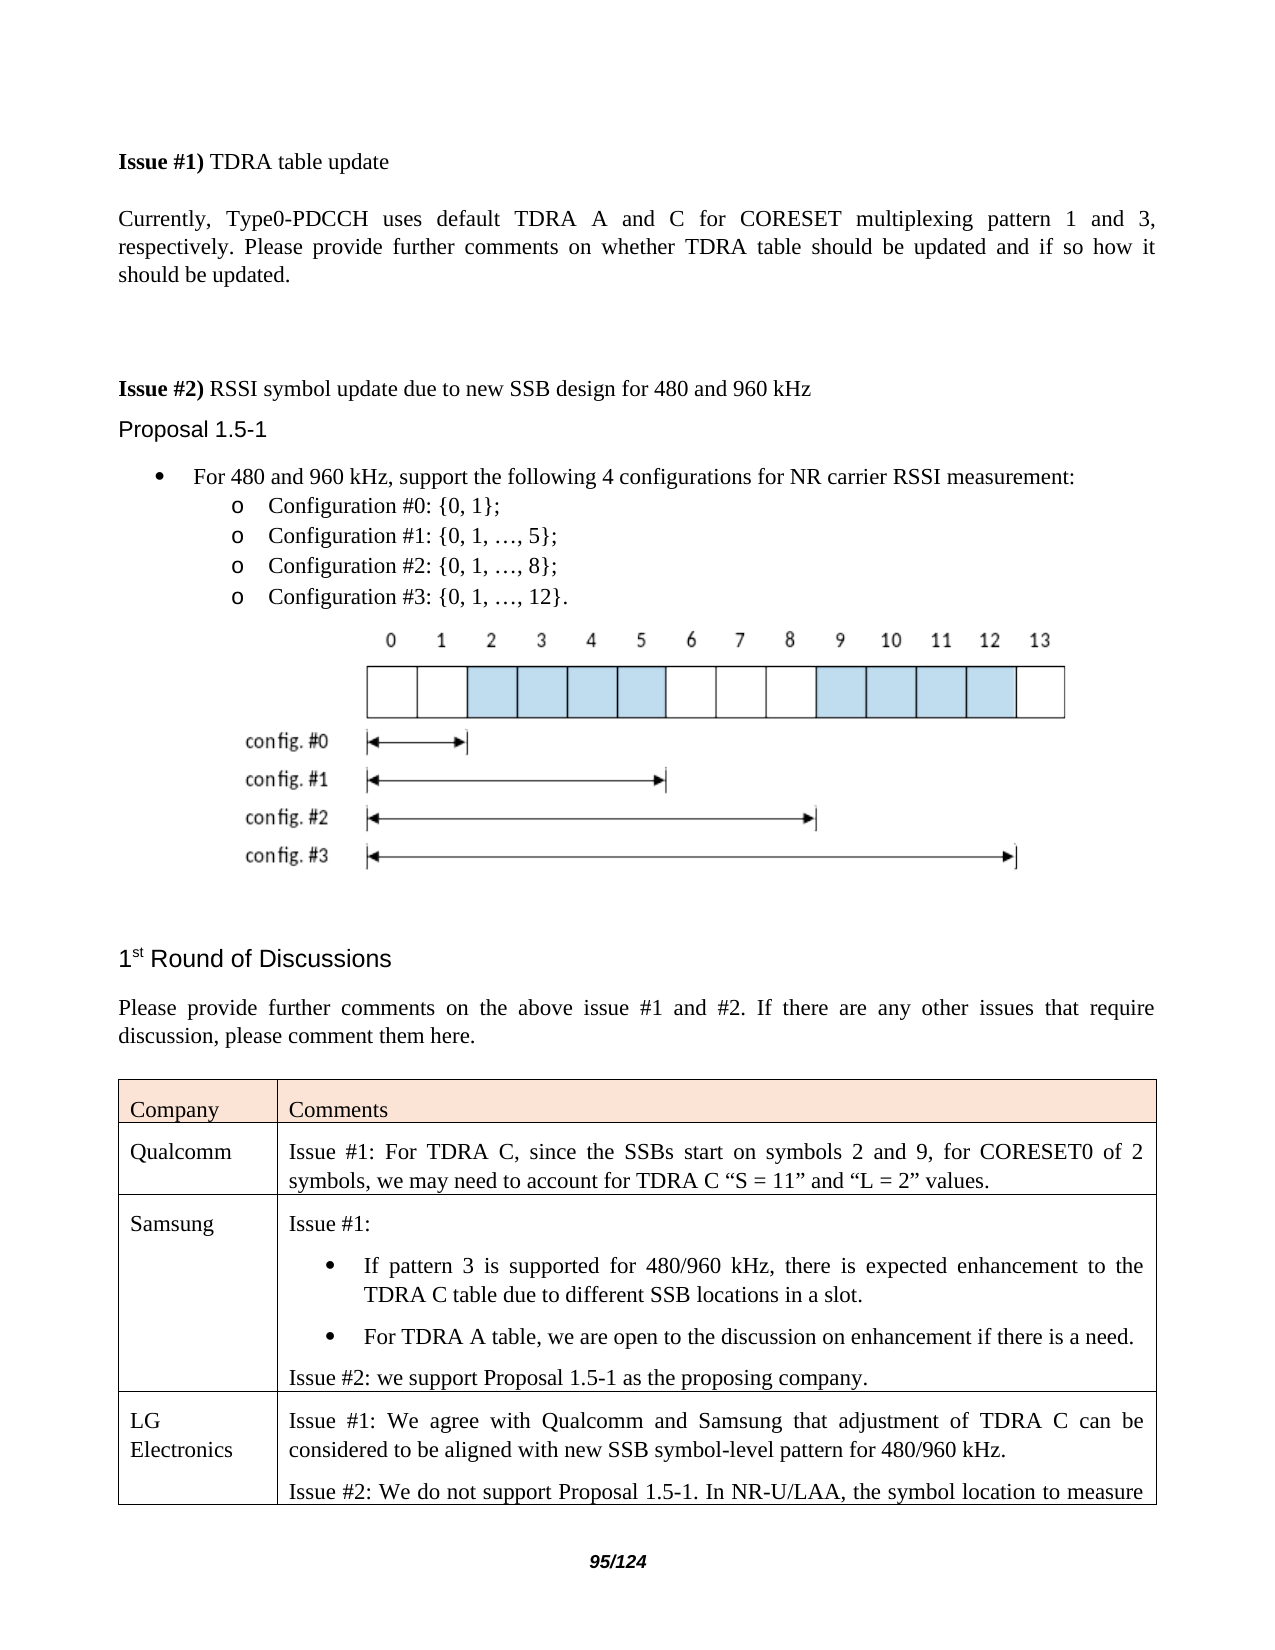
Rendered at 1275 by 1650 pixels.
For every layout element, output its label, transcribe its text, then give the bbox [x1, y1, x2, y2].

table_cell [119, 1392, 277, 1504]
text Please provide further comments on the above issue #1 and #2. If there are any other issues that require discussion, please comment them here. [118, 994, 1157, 1049]
list Configuration #3: {0, 1, …, 12}. [231, 583, 1157, 611]
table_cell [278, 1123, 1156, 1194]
text Currently, Type0-PDCCH uses default TDRA A and C for CORESET multiplexing pattern 1 and 3, respectively. Please provide further comments on whether TDRA table should be updated and if so how it should be updated. [118, 204, 1157, 288]
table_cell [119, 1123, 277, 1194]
subtitle 1st Round of Discussions [118, 944, 1157, 973]
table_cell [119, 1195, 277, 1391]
subtitle Proposal 1.5-1 [118, 416, 1157, 442]
text Issue #1) TDRA table update [118, 148, 1157, 174]
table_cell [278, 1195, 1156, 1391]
list For 480 and 960 kHz, support the following 4 configurations for NR carrier RSSI measurement: [156, 463, 1157, 490]
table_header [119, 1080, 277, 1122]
list Configuration #0: {0, 1}; [231, 492, 1157, 520]
text Issue #2) RSSI symbol update due to new SSB design for 480 and 960 kHz [118, 375, 1157, 402]
list Configuration #2: {0, 1, …, 8}; [231, 553, 1157, 581]
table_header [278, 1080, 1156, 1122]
list Configuration #1: {0, 1, …, 5}; [231, 522, 1157, 550]
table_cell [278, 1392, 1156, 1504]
